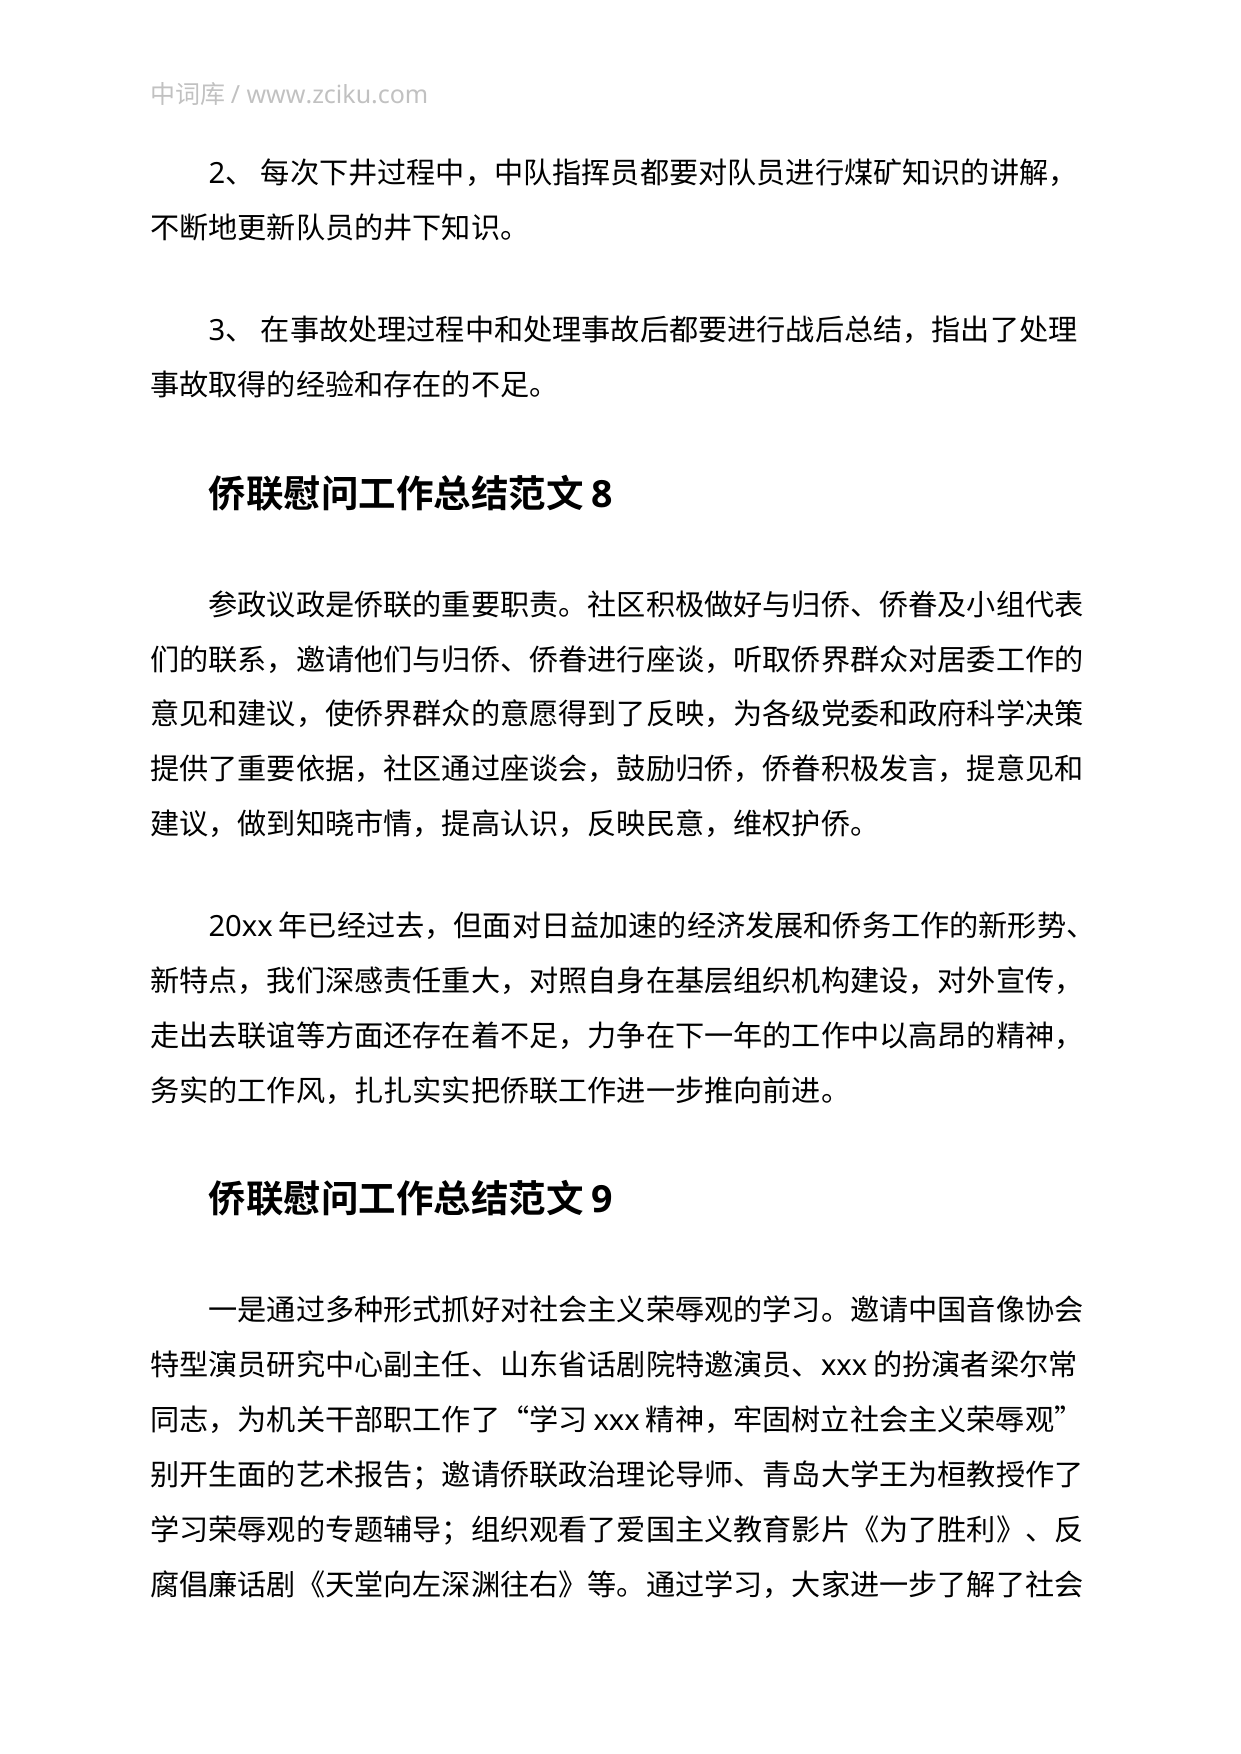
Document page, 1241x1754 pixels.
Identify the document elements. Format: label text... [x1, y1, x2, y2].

text 侨联慰问工作总结范文9 [150, 1169, 1090, 1223]
text 3、 在事故处理过程中和处理事故后都要进行战后总结，指出了处理事故取得的经验和存在的不足。 [150, 307, 1090, 404]
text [150, 1287, 1090, 1604]
text 侨联慰问工作总结范文8 [150, 463, 1090, 518]
text 参政议政是侨联的重要职责。社区积极做好与归侨、侨眷及小组代表们的联系，邀请他们与归侨、侨眷进行座谈，听取侨界群众对居委工作的意见和建议，使侨界群众的意愿得到了反映，为各级党委和政府科学决策提供了重要依据，社区通过座谈会，鼓励归侨，侨眷积极发言，提意见和建议，做到知晓市情，提高认识，反映民意，维权护侨。 [150, 581, 1090, 843]
text 2、 每次下井过程中，中队指挥员都要对队员进行煤矿知识的讲解，不断地更新队员的井下知识。 [150, 150, 1090, 247]
text 20xx年已经过去，但面对日益加速的经济发展和侨务工作的新形势、新特点，我们深感责任重大，对照自身在基层组织机构建设，对外宣传，走出去联谊等方面还存在着不足，力争在下一年的工作中以高昂的精神，务实的工作风，扎扎实实把侨联工作进一步推向前进。 [150, 902, 1090, 1109]
